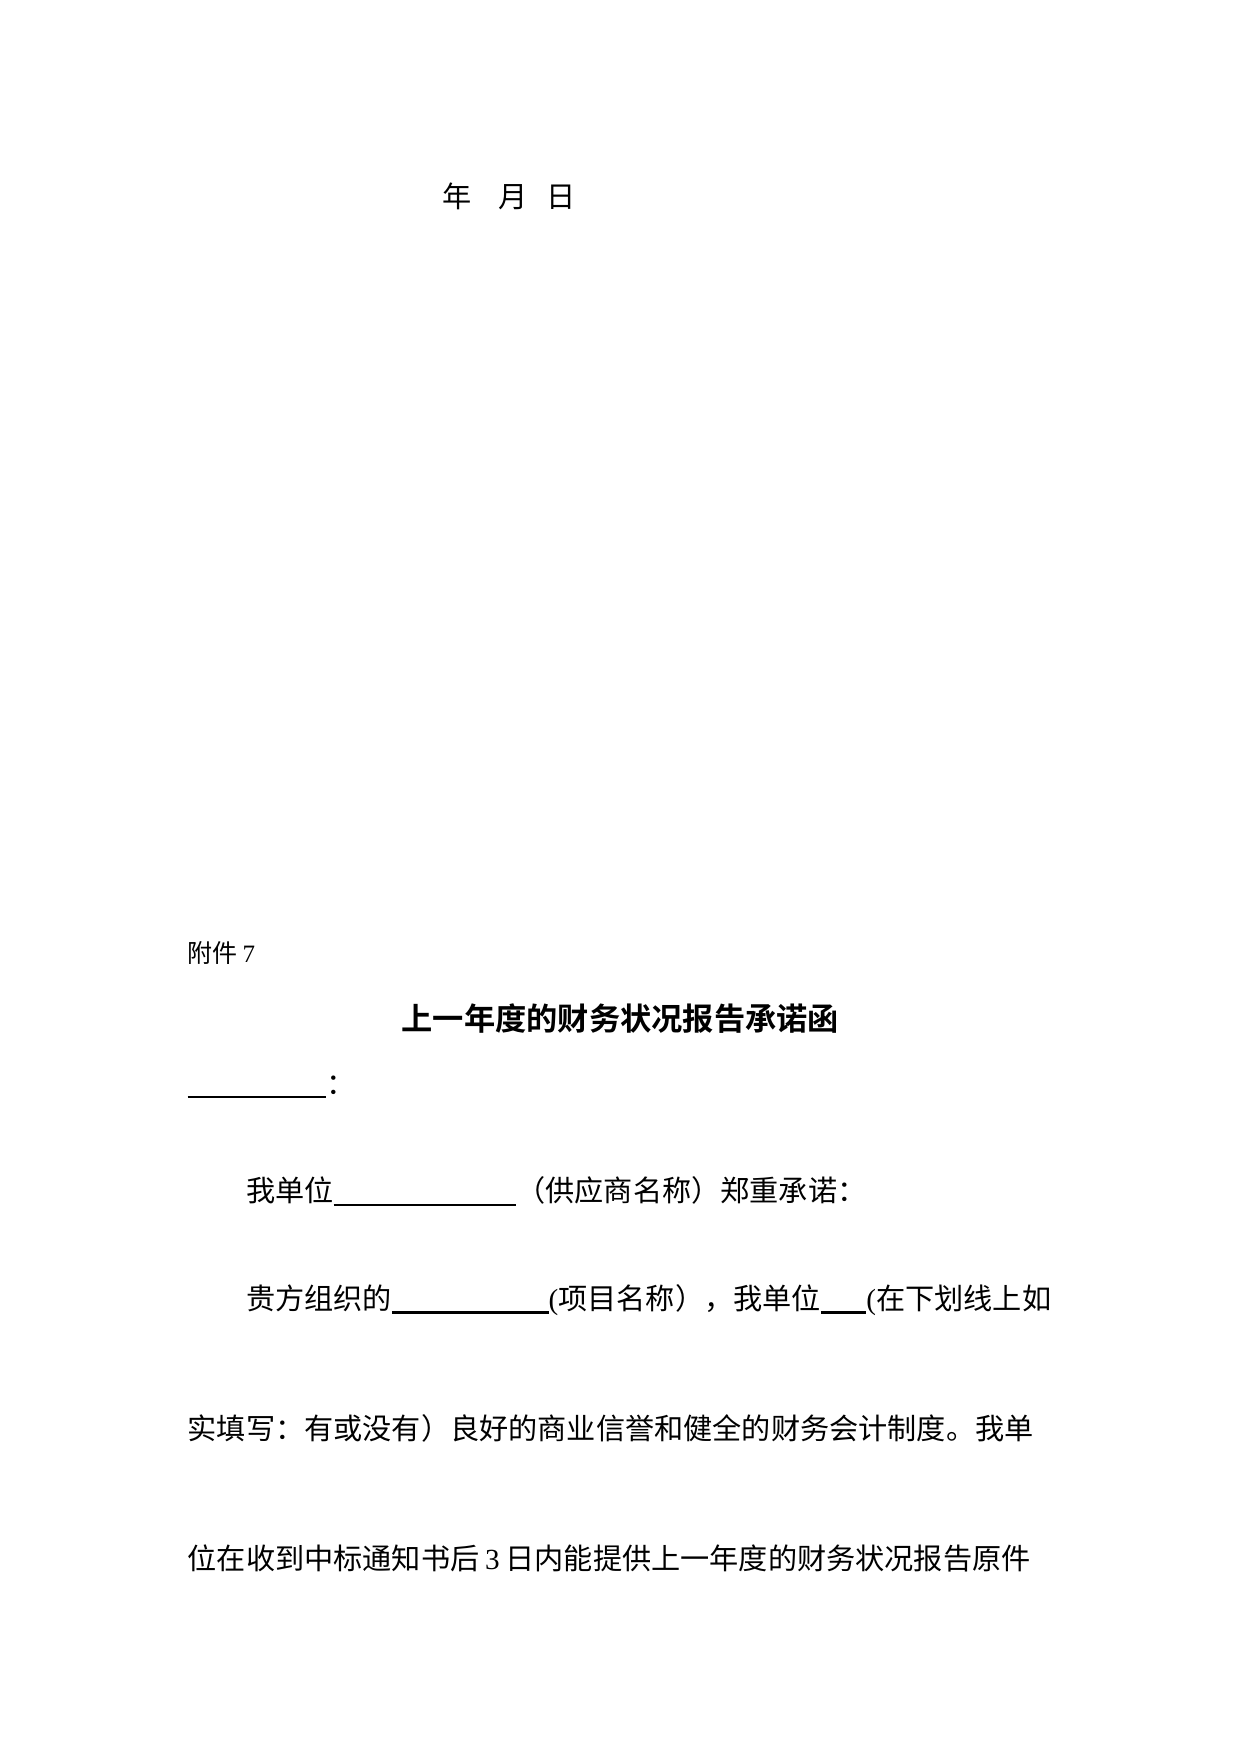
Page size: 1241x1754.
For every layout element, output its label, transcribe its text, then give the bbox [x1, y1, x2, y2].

text 年 月 日 [187, 162, 1053, 227]
text 我单位 （供应商名称）郑重承诺： [187, 1157, 1053, 1222]
text ： [187, 1049, 1053, 1114]
text 附件7 [187, 919, 1053, 984]
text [187, 1264, 1053, 1589]
text 上一年度的财务状况报告承诺函 [187, 984, 1053, 1049]
